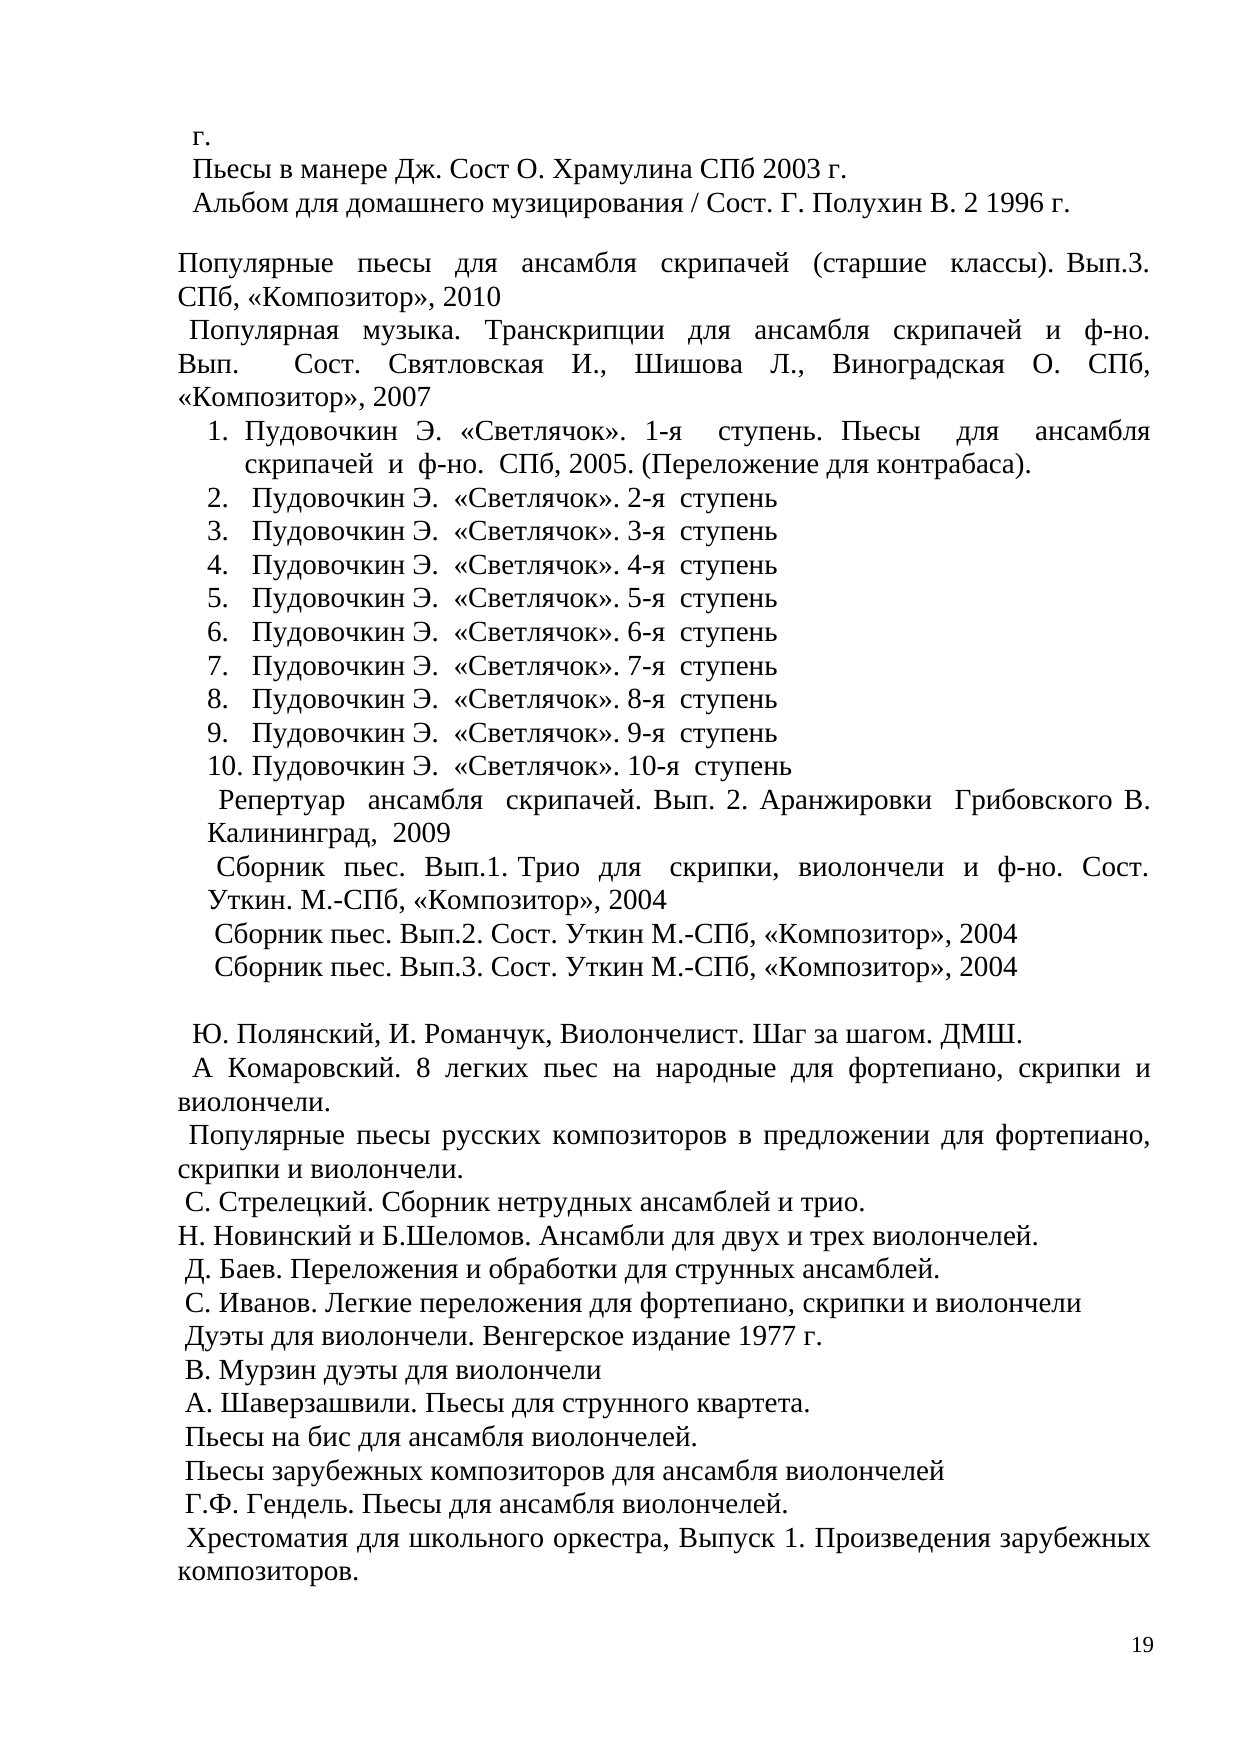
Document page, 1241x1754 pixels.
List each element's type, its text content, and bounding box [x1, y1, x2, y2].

list С. Иванов. Легкие переложения для фортепиано, скрипки и виолончели [177, 1285, 1152, 1318]
list Пьесы в манере Дж. Сост О. Храмулина СПб 2003 г. [192, 152, 1152, 185]
list Пудовочкин Э. «Светлячок». 2-я ступень [207, 480, 1152, 513]
text Репертуар ансамбля скрипачей. Вып. 2. Аранжировки Грибовского В. Калининград, 2009 [207, 782, 1152, 849]
list Пудовочкин Э. «Светлячок». 8-я ступень [207, 681, 1152, 715]
list Пудовочкин Э. «Светлячок». 10-я ступень [207, 748, 1152, 782]
list Хрестоматия для школьного оркестра, Выпуск 1. Произведения зарубежных композиторов. [177, 1520, 1152, 1587]
list А Комаровский. 8 легких пьес на народные для фортепиано, скрипки и виолончели. [177, 1050, 1152, 1117]
list Пудовочкин Э. «Светлячок». 7-я ступень [207, 648, 1152, 681]
list С. Стрелецкий. Сборник нетрудных ансамблей и трио. [177, 1184, 1152, 1218]
list Дуэты для виолончели. Венгерское издание 1977 г. [177, 1318, 1152, 1352]
list Пьесы на бис для ансамбля виолончелей. [177, 1419, 1152, 1453]
text Сборник пьес. Вып.3. Сост. Уткин М.-СПб, «Композитор», 2004 [207, 949, 1152, 983]
list Пудовочкин Э. «Светлячок». 4-я ступень [207, 547, 1152, 581]
list Г.Ф. Гендель. Пьесы для ансамбля виолончелей. [177, 1486, 1152, 1520]
list Пудовочкин Э. «Светлячок». 3-я ступень [207, 513, 1152, 547]
text Популярная музыка. Транскрипции для ансамбля скрипачей и ф-но. Вып. Сост. Святловская И., Шишова Л., Виноградская О. СПб, «Композитор», 2007 [177, 312, 1152, 413]
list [192, 118, 1152, 152]
list Пьесы зарубежных композиторов для ансамбля виолончелей [177, 1453, 1152, 1486]
list Популярные пьесы русских композиторов в предложении для фортепиано, скрипки и виолончели. [177, 1117, 1152, 1184]
list Пудовочкин Э. «Светлячок». 6-я ступень [207, 614, 1152, 648]
list Пудовочкин Э. «Светлячок». 9-я ступень [207, 715, 1152, 748]
list Д. Баев. Переложения и обработки для струнных ансамблей. [177, 1251, 1152, 1285]
list Н. Новинский и Б.Шеломов. Ансамбли для двух и трех виолончелей. [177, 1218, 1152, 1251]
list Пудовочкин Э. «Светлячок». 1-я ступень. Пьесы для ансамбля скрипачей и ф-но. СПб, 2005. (Переложение для контрабаса). [207, 413, 1152, 480]
list Ю. Полянский, И. Романчук, Виолончелист. Шаг за шагом. ДМШ. [177, 1017, 1152, 1050]
text Популярные пьесы для ансамбля скрипачей (старшие классы). Вып.3. СПб, «Композитор», 2010 [177, 245, 1152, 312]
list А. Шаверзашвили. Пьесы для струнного квартета. [177, 1386, 1152, 1419]
list Альбом для домашнего музицирования / Сост. Г. Полухин В. 2 1996 г. [192, 185, 1152, 219]
list Пудовочкин Э. «Светлячок». 5-я ступень [207, 581, 1152, 614]
text Сборник пьес. Вып.2. Сост. Уткин М.-СПб, «Композитор», 2004 [207, 916, 1152, 949]
list В. Мурзин дуэты для виолончели [177, 1352, 1152, 1386]
text Сборник пьес. Вып.1. Трио для скрипки, виолончели и ф-но. Сост. Уткин. М.-СПб, «Композитор», 2004 [207, 849, 1152, 916]
